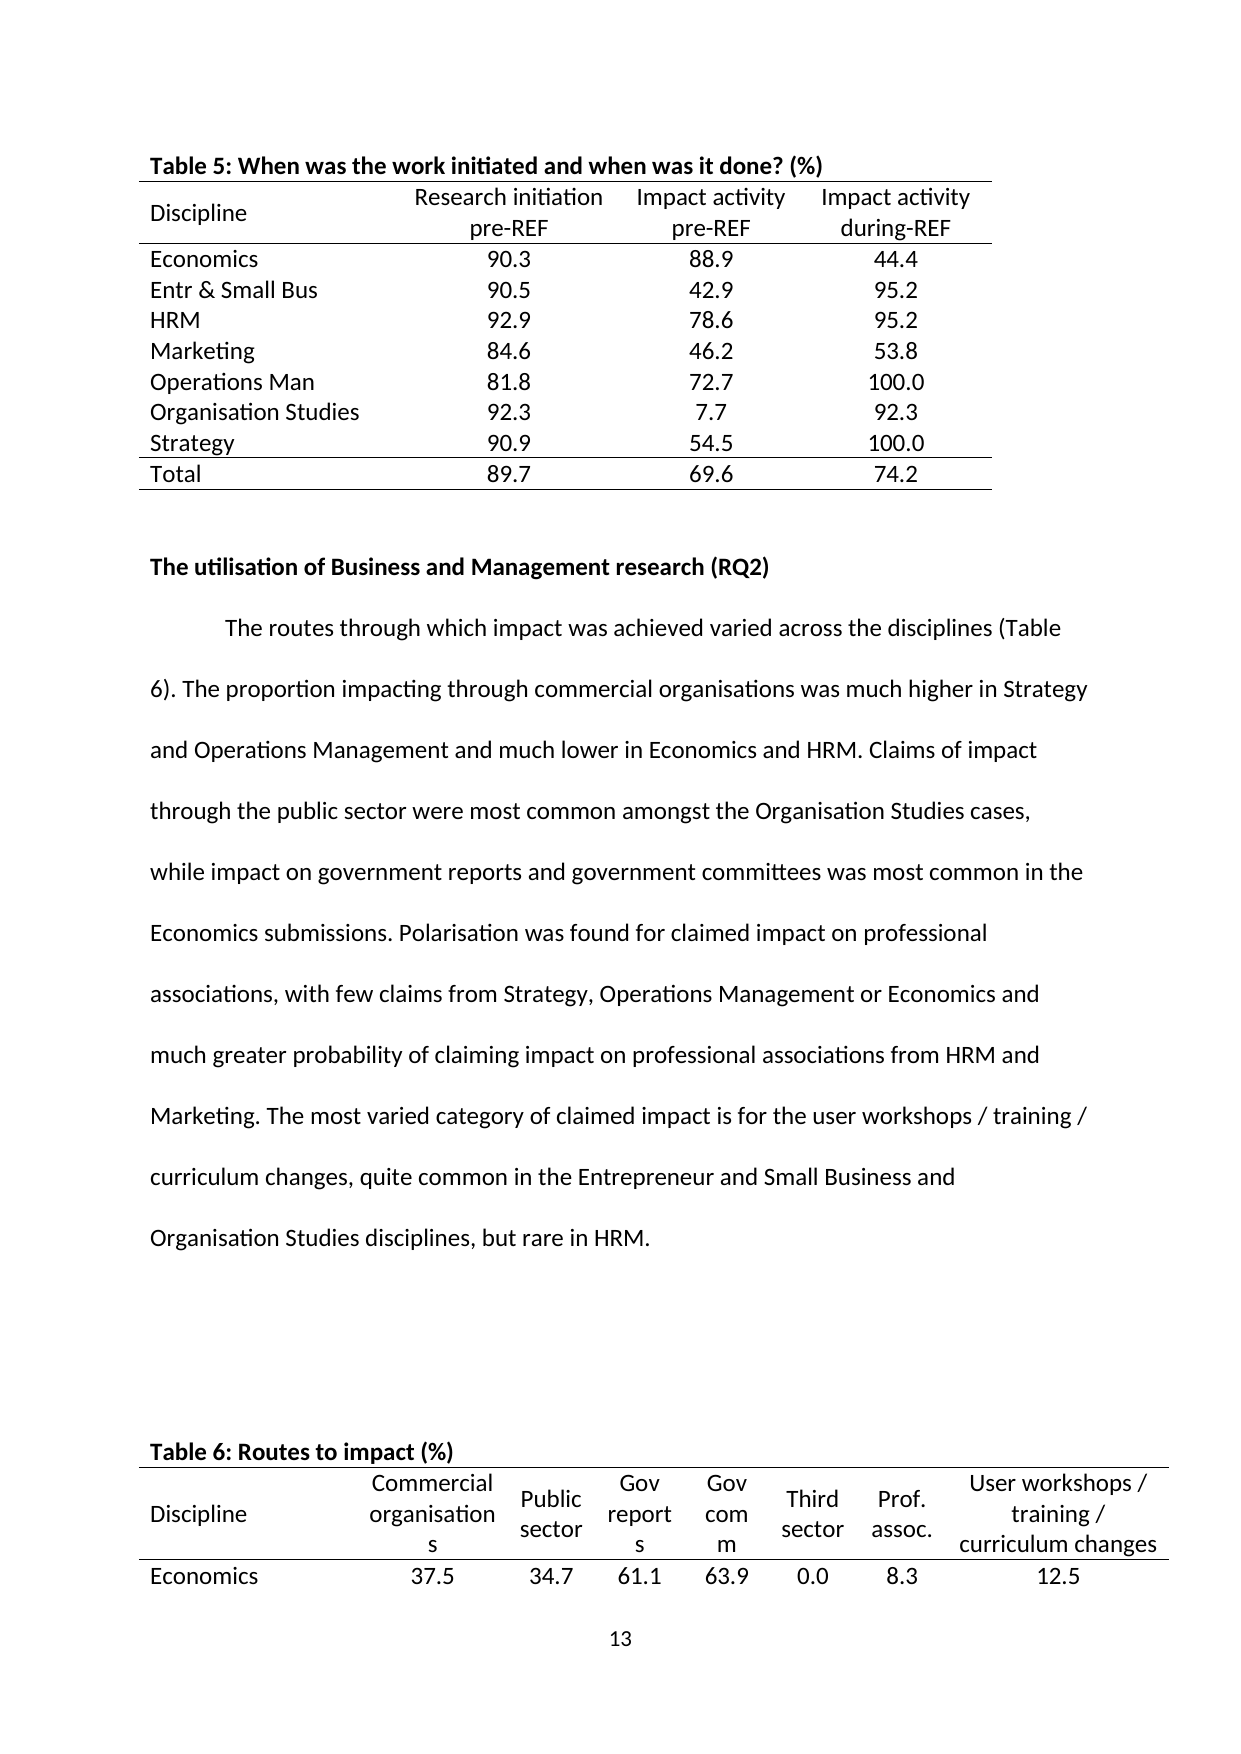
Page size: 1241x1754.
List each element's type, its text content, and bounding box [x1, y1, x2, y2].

table_cell 90.9 [395, 427, 622, 457]
table_header Prof. assoc. [857, 1468, 947, 1559]
table_cell 92.3 [395, 396, 622, 427]
table_cell 12.5 [947, 1560, 1169, 1591]
table_cell Entr & Small Bus [139, 274, 395, 305]
table_cell Marketing [139, 335, 395, 366]
table_header Third sector [769, 1468, 857, 1559]
table_header Discipline [139, 1468, 357, 1559]
table_cell 89.7 [395, 458, 622, 489]
table_cell 34.7 [508, 1560, 594, 1591]
table_header Commercial organisations [357, 1468, 508, 1559]
text Table 5: When was the work initiated and when was it done? (%) [150, 150, 1090, 181]
table_cell 0.0 [769, 1560, 857, 1591]
table_header Impact activity during-REF [800, 182, 992, 243]
table_cell 90.3 [395, 244, 622, 274]
table_cell 7.7 [623, 396, 799, 427]
table_cell 46.2 [623, 335, 799, 366]
text The routes through which impact was achieved varied across the disciplines (Table 6). The proportion impacting through commercial organisations was much higher in Strategy and Operations Management and much lower in Economics and HRM. Claims of impact through the public sector were most common amongst the Organisation Studies cases, while impact on government reports and government committees was most common in the Economics submissions. Polarisation was found for claimed impact on professional associations, with few claims from Strategy, Operations Management or Economics and much greater probability of claiming impact on professional associations from HRM and Marketing. The most varied category of claimed impact is for the user workshops / training / curriculum changes, quite common in the Entrepreneur and Small Business and Organisation Studies disciplines, but rare in HRM. [150, 612, 1090, 1253]
table_cell 78.6 [623, 305, 799, 335]
table_header Research initiation pre-REF [395, 182, 622, 243]
table_cell Total [139, 458, 395, 489]
table_header Public sector [508, 1468, 594, 1559]
table_cell 74.2 [800, 458, 992, 489]
table_cell 8.3 [857, 1560, 947, 1591]
text Table 6: Routes to impact (%) [150, 1436, 1090, 1467]
table_header Impact activity pre-REF [623, 182, 799, 243]
text The utilisation of Business and Management research (RQ2) [150, 551, 1090, 581]
table_cell Organisation Studies [139, 396, 395, 427]
table_cell 69.6 [623, 458, 799, 489]
table_header Discipline [139, 182, 395, 243]
table_cell 54.5 [623, 427, 799, 457]
table_cell 95.2 [800, 274, 992, 305]
table_cell Strategy [139, 427, 395, 457]
table_cell 53.8 [800, 335, 992, 366]
table_cell Economics [139, 244, 395, 274]
table_cell Economics [139, 1560, 357, 1591]
table_cell 44.4 [800, 244, 992, 274]
table_cell 37.5 [357, 1560, 508, 1591]
table_cell 88.9 [623, 244, 799, 274]
table_cell 42.9 [623, 274, 799, 305]
table_cell 95.2 [800, 305, 992, 335]
table_cell 92.9 [395, 305, 622, 335]
table_cell HRM [139, 305, 395, 335]
table_cell 63.9 [685, 1560, 768, 1591]
table_cell 72.7 [623, 366, 799, 396]
table_cell 61.1 [594, 1560, 685, 1591]
table_cell 100.0 [800, 366, 992, 396]
table_cell 81.8 [395, 366, 622, 396]
table_cell 100.0 [800, 427, 992, 457]
table_cell 84.6 [395, 335, 622, 366]
table_cell 90.5 [395, 274, 622, 305]
table_header User workshops / training / curriculum changes [947, 1468, 1169, 1559]
table_header Gov comm [685, 1468, 768, 1559]
table_header Gov reports [594, 1468, 685, 1559]
table_cell 92.3 [800, 396, 992, 427]
table_cell Operations Man [139, 366, 395, 396]
